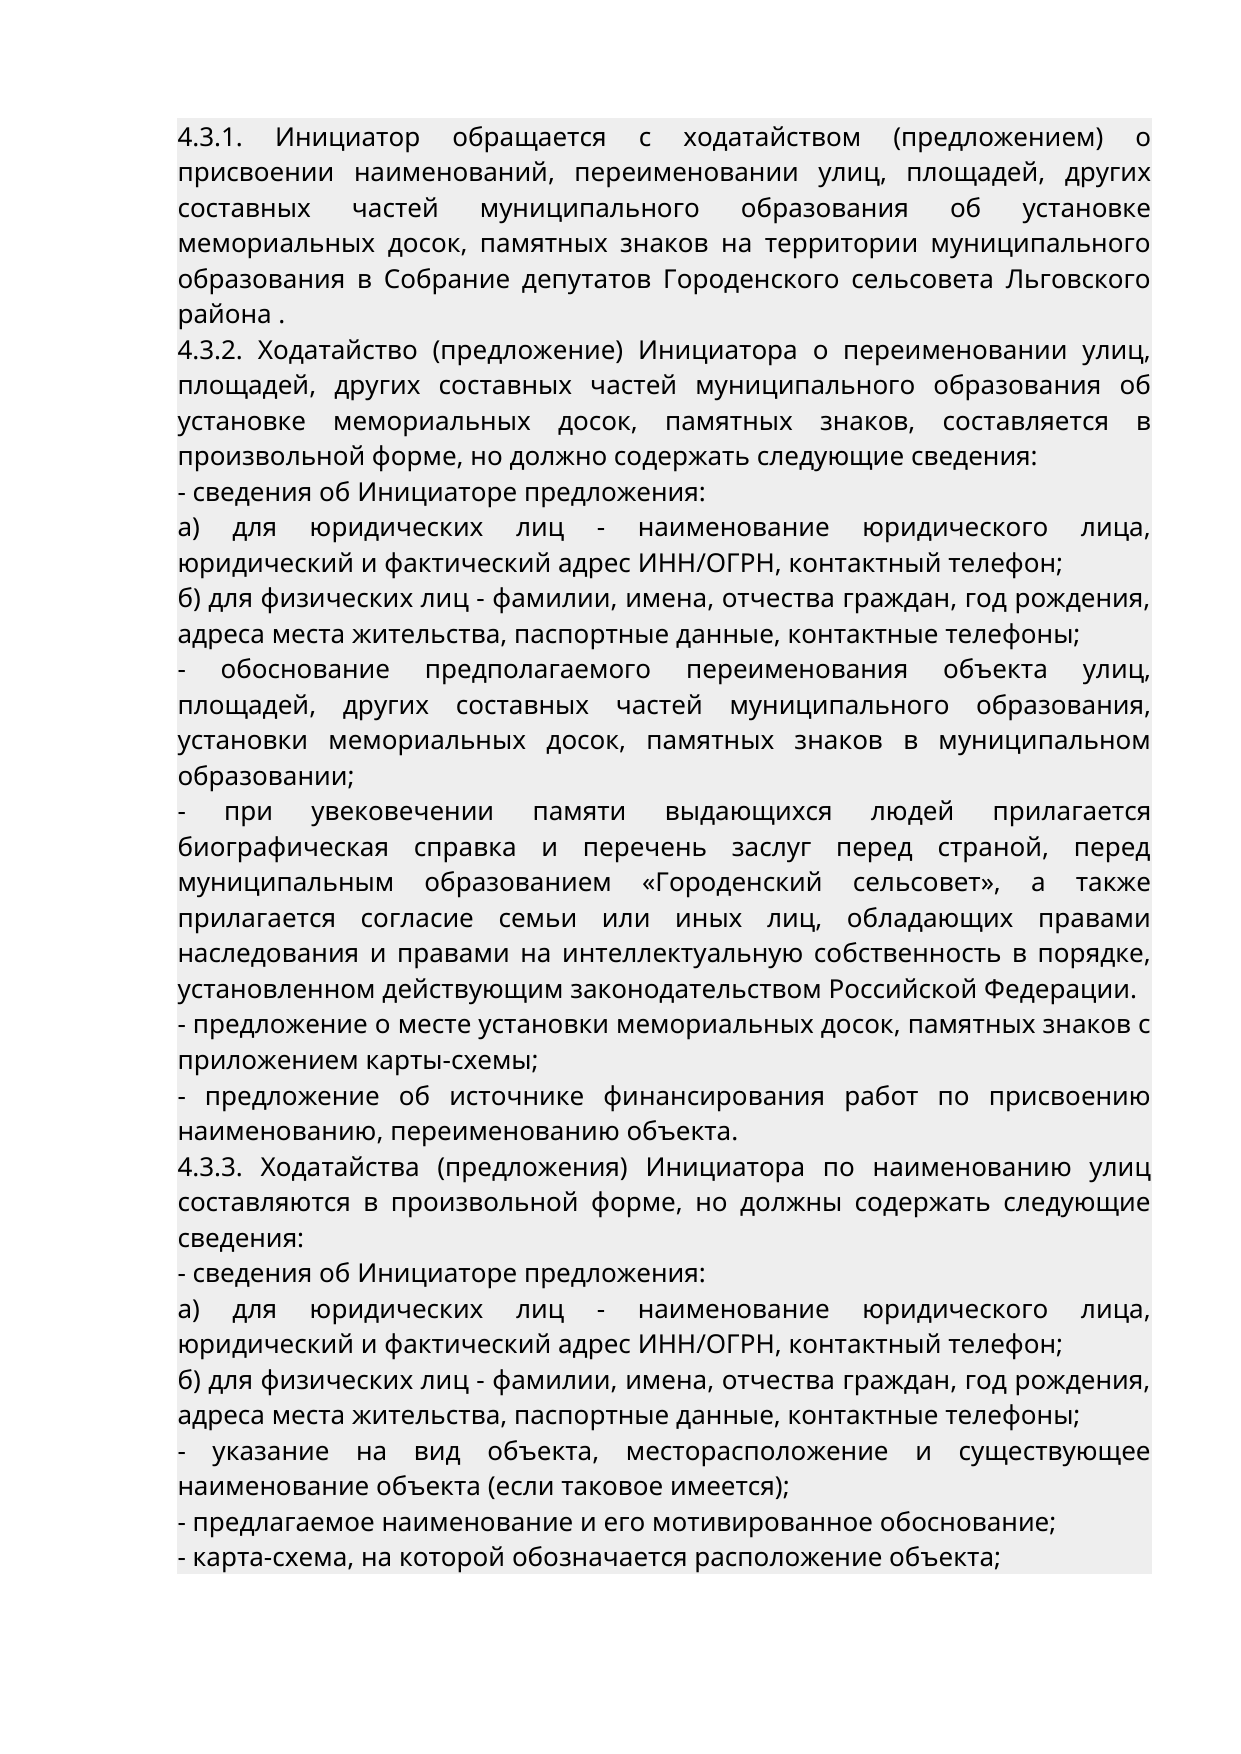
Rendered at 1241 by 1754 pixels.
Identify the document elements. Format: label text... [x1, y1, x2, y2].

text - сведения об Инициаторе предложения: [177, 1255, 1152, 1290]
text б) для физических лиц - фамилии, имена, отчества граждан, год рождения, адреса места жительства, паспортные данные, контактные телефоны; [177, 1361, 1152, 1432]
text - при увековечении памяти выдающихся людей прилагается биографическая справка и перечень заслуг перед страной, перед муниципальным образованием «Городенский сельсовет», а также прилагается согласие семьи или иных лиц, обладающих правами наследования и правами на интеллектуальную собственность в порядке, установленном действующим законодательством Российской Федерации. [177, 793, 1152, 1006]
text 4.3.2. Ходатайство (предложение) Инициатора о переименовании улиц, площадей, других составных частей муниципального образования об установке мемориальных досок, памятных знаков, составляется в произвольной форме, но должно содержать следующие сведения: [177, 331, 1152, 473]
text - предлагаемое наименование и его мотивированное обоснование; [177, 1503, 1152, 1539]
text - предложение об источнике финансирования работ по присвоению наименованию, переименованию объекта. [177, 1077, 1152, 1148]
text - обоснование предполагаемого переименования объекта улиц, площадей, других составных частей муниципального образования, установки мемориальных досок, памятных знаков в муниципальном образовании; [177, 651, 1152, 793]
text - предложение о месте установки мемориальных досок, памятных знаков с приложением карты-схемы; [177, 1006, 1152, 1077]
text - сведения об Инициаторе предложения: [177, 473, 1152, 509]
text - карта-схема, на которой обозначается расположение объекта; [177, 1539, 1152, 1574]
text а) для юридических лиц - наименование юридического лица, юридический и фактический адрес ИНН/ОГРН, контактный телефон; [177, 509, 1152, 580]
text - указание на вид объекта, месторасположение и существующее наименование объекта (если таковое имеется); [177, 1432, 1152, 1503]
text а) для юридических лиц - наименование юридического лица, юридический и фактический адрес ИНН/ОГРН, контактный телефон; [177, 1290, 1152, 1361]
text б) для физических лиц - фамилии, имена, отчества граждан, год рождения, адреса места жительства, паспортные данные, контактные телефоны; [177, 580, 1152, 651]
text 4.3.1. Инициатор обращается с ходатайством (предложением) о присвоении наименований, переименовании улиц, площадей, других составных частей муниципального образования об установке мемориальных досок, памятных знаков на территории муниципального образования в Собрание депутатов Городенского сельсовета Льговского района . [177, 118, 1152, 331]
text 4.3.3. Ходатайства (предложения) Инициатора по наименованию улиц составляются в произвольной форме, но должны содержать следующие сведения: [177, 1148, 1152, 1255]
